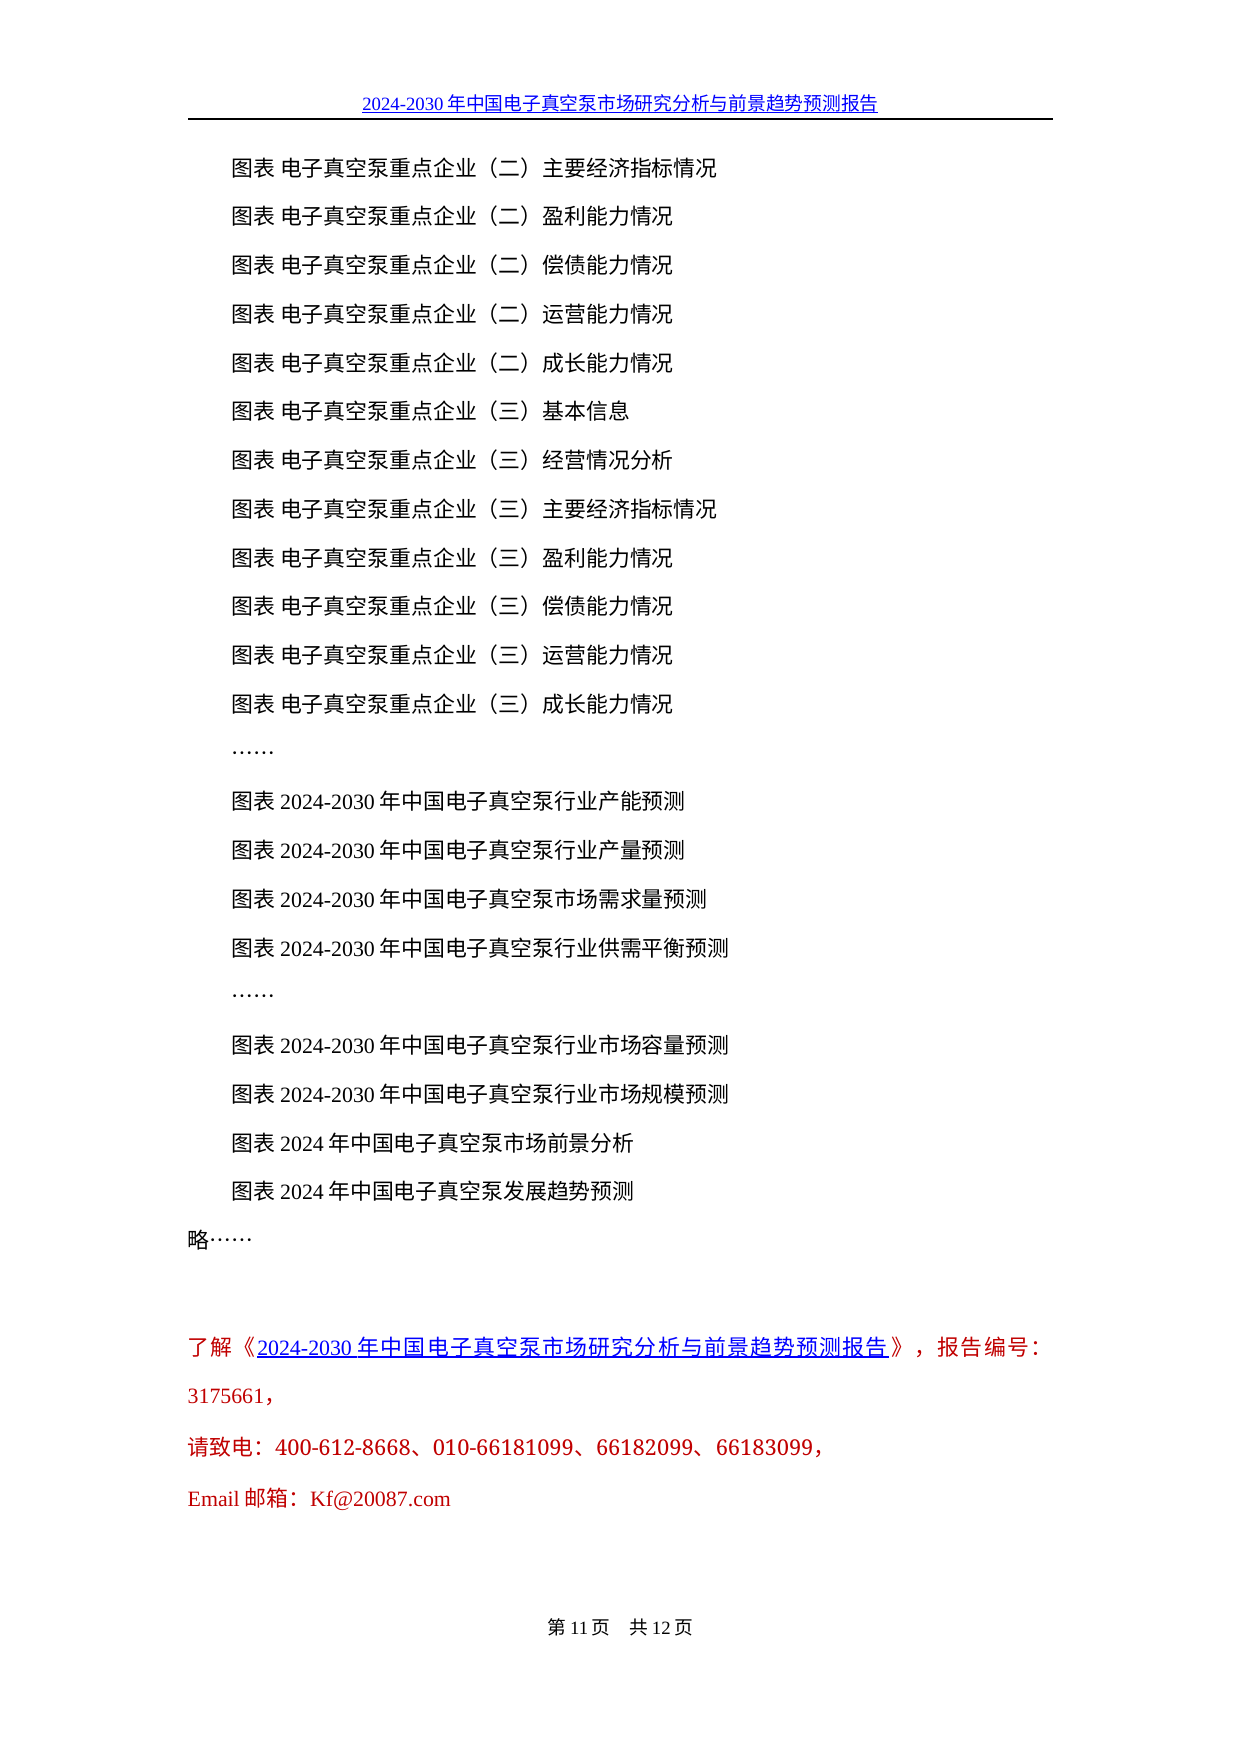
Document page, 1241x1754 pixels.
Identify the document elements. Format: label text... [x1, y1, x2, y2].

text 请致电：400-612-8668、010-66181099、66182099、66183099， [187, 1429, 1053, 1462]
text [187, 150, 1053, 1255]
text 了解《2024-2030年中国电子真空泵市场研究分析与前景趋势预测报告》，报告编号：3175661， [187, 1329, 1053, 1410]
text Email邮箱：Kf@20087.com [187, 1481, 1053, 1513]
